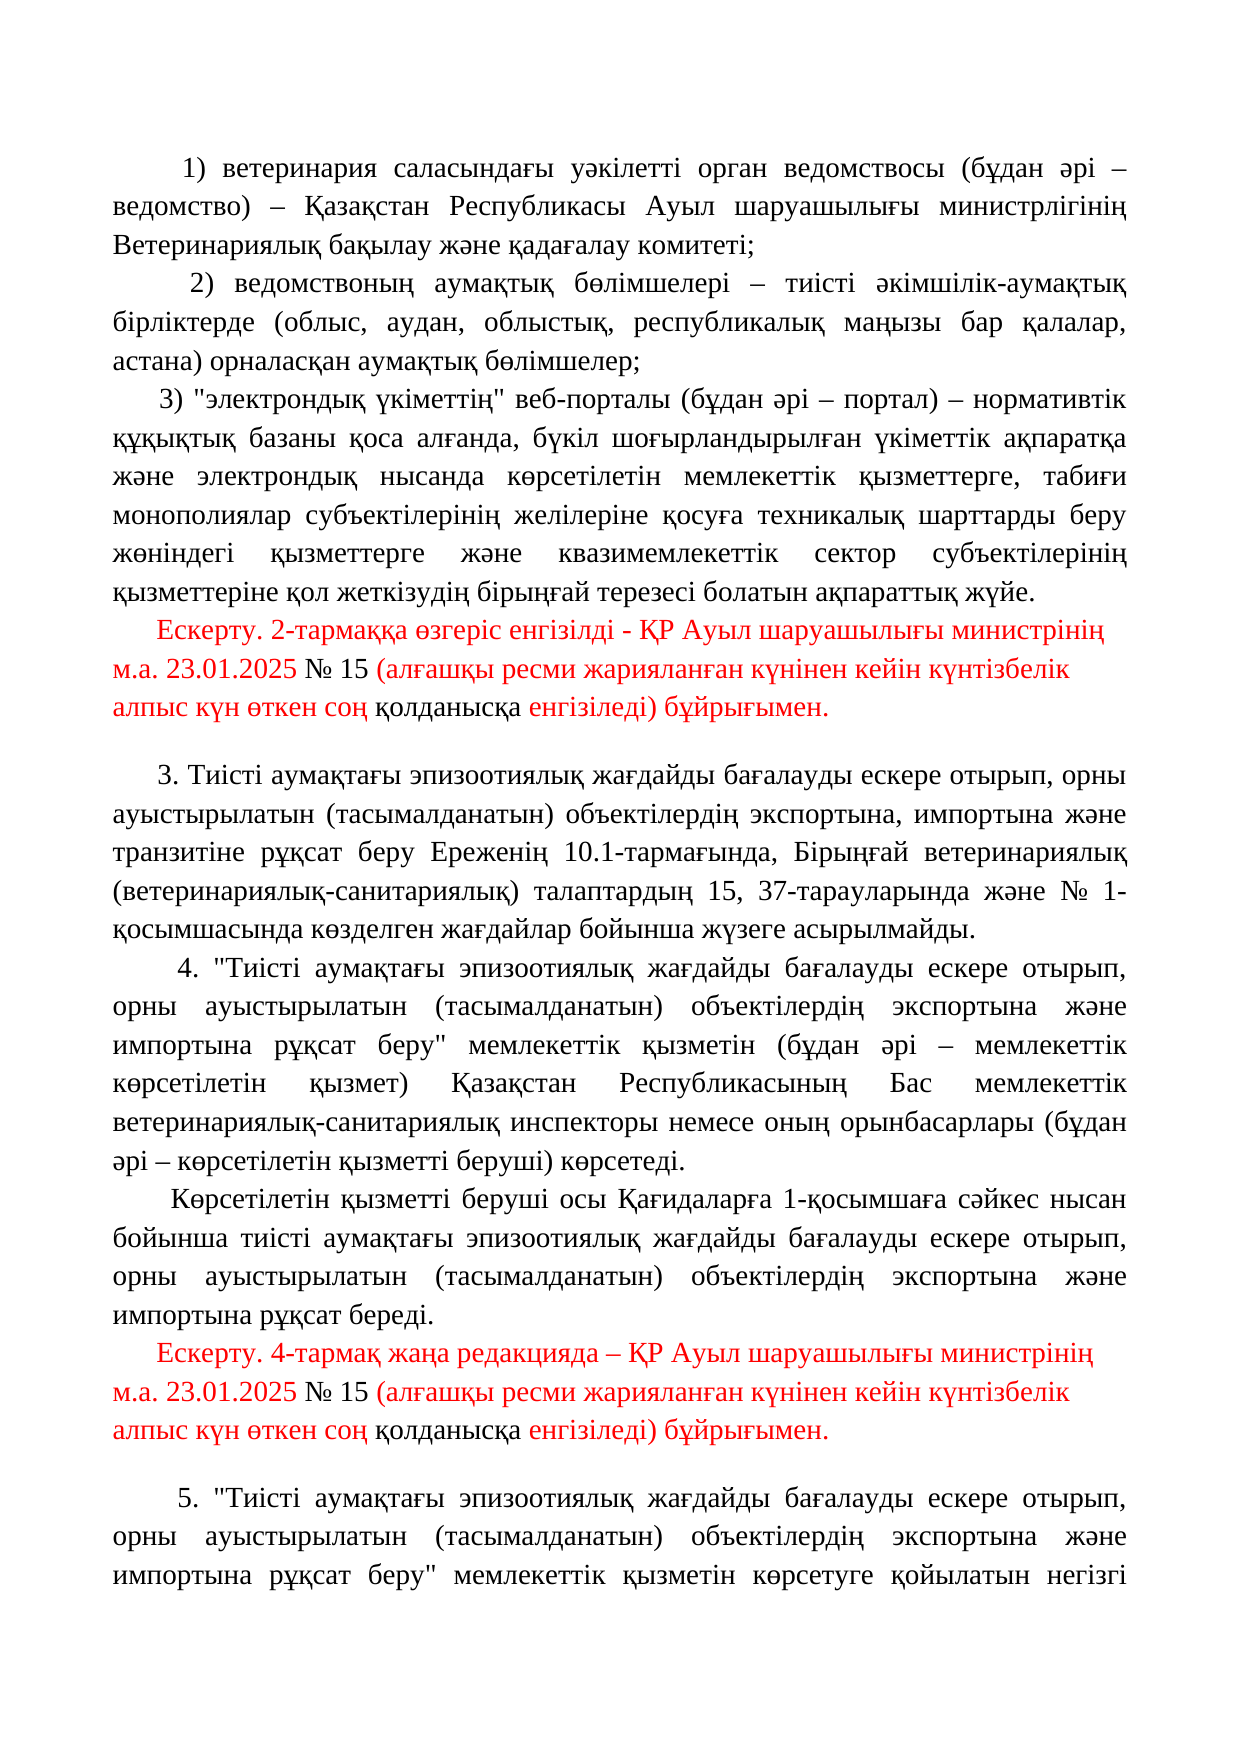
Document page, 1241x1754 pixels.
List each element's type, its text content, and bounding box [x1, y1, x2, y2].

text Ескерту. 2-тармаққа өзгеріс енгізілді - ҚР Ауыл шаруашылығы министрінің м.а. 23.01.2025 № 15 (алғашқы ресми жарияланған күнінен кейін күнтізбелік алпыс күн өткен соң қолданысқа енгізіледі) бұйрығымен. [112, 612, 1128, 753]
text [112, 1480, 1128, 1591]
text 3. Тиісті аумақтағы эпизоотиялық жағдайды бағалауды ескере отырып, орны ауыстырылатын (тасымалданатын) объектілердің экспортына, импортына және транзитіне рұқсат беру Ереженің 10.1-тармағында, Бірыңғай ветеринариялық (ветеринариялық-санитариялық) талаптардың 15, 37-тарауларында және № 1-қосымшасында көзделген жағдайлар бойынша жүзеге асырылмайды. [112, 757, 1128, 945]
text 2) ведомствоның аумақтық бөлімшелері – тиісті әкімшілік-аумақтық бірліктерде (облыс, аудан, облыстық, республикалық маңызы бар қалалар, астана) орналасқан аумақтық бөлімшелер; [112, 266, 1128, 376]
text Ескерту. 4-тармақ жаңа редакцияда – ҚР Ауыл шаруашылығы министрінің м.а. 23.01.2025 № 15 (алғашқы ресми жарияланған күнінен кейін күнтізбелік алпыс күн өткен соң қолданысқа енгізіледі) бұйрығымен. [112, 1335, 1128, 1476]
text 1) ветеринария саласындағы уәкілетті орган ведомствосы (бұдан әрі – ведомство) – Қазақстан Республикасы Ауыл шаруашылығы министрлігінің Ветеринариялық бақылау және қадағалау комитеті; [112, 150, 1128, 261]
text 4. "Тиісті аумақтағы эпизоотиялық жағдайды бағалауды ескере отырып, орны ауыстырылатын (тасымалданатын) объектілердің экспортына және импортына рұқсат беру" мемлекеттік қызметін (бұдан әрі – мемлекеттік көрсетілетін қызмет) Қазақстан Республикасының Бас мемлекеттік ветеринариялық-санитариялық инспекторы немесе оның орынбасарлары (бұдан әрі – көрсетілетін қызметті беруші) көрсетеді. [112, 950, 1128, 1176]
text Көрсетілетін қызметті беруші осы Қағидаларға 1-қосымшаға сәйкес нысан бойынша тиісті аумақтағы эпизоотиялық жағдайды бағалауды ескере отырып, орны ауыстырылатын (тасымалданатын) объектілердің экспортына және импортына рұқсат береді. [112, 1181, 1128, 1330]
text 3) "электрондық үкіметтің" веб-порталы (бұдан әрі – портал) – нормативтік құқықтық базаны қоса алғанда, бүкіл шоғырландырылған үкіметтік ақпаратқа және электрондық нысанда көрсетілетін мемлекеттік қызметтерге, табиғи монополиялар субъектілерінің желілеріне қосуға техникалық шарттарды беру жөніндегі қызметтерге және квазимемлекеттік сектор субъектілерінің қызметтеріне қол жеткізудің бірыңғай терезесі болатын ақпараттық жүйе. [112, 381, 1128, 607]
